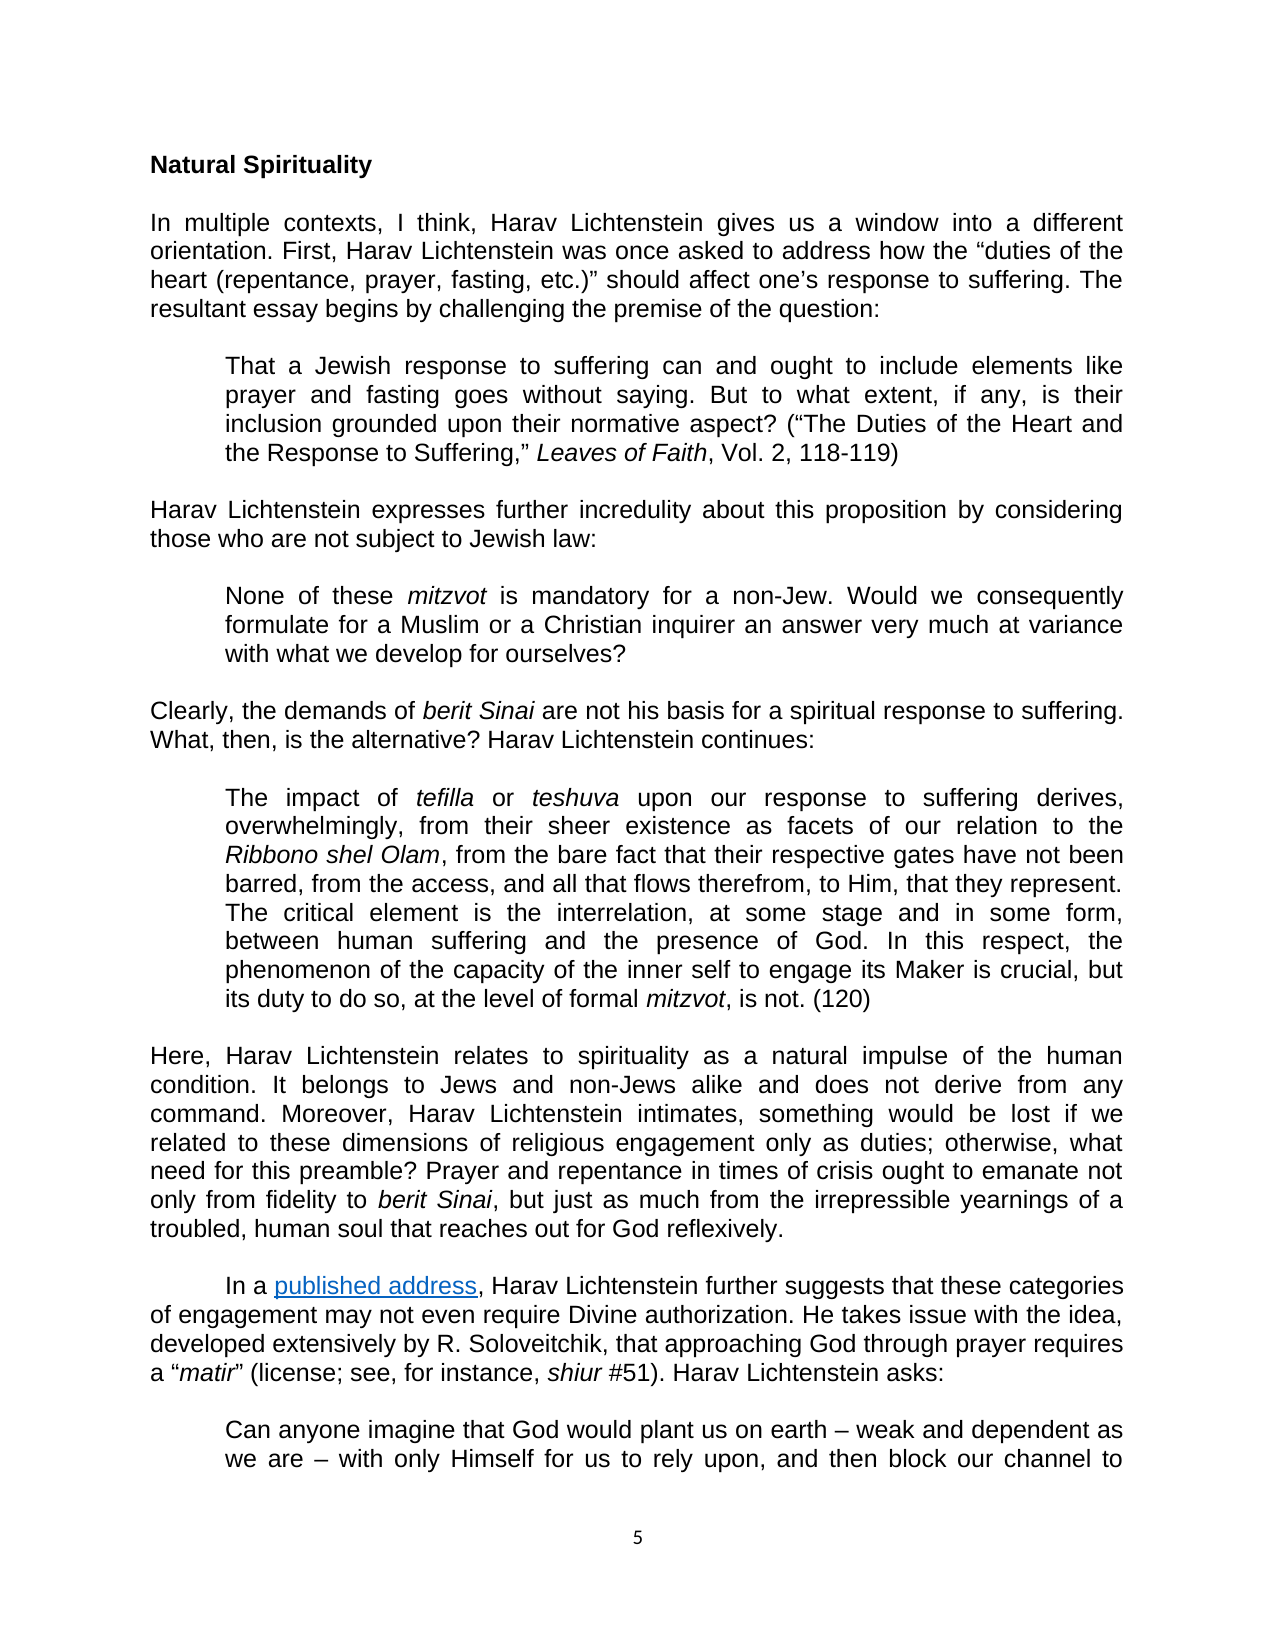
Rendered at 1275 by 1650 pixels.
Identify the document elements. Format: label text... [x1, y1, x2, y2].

text In a published address, Harav Lichtenstein further suggests that these categories of engagement may not even require Divine authorization. He takes issue with the idea, developed extensively by R. Soloveitchik, that approaching God through prayer requires a “matir” (license; see, for instance, shiur #51). Harav Lichtenstein asks: [150, 1271, 1125, 1386]
text None of these mitzvot is mandatory for a non-Jew. Would we consequently formulate for a Muslim or a Christian inquirer an answer very much at variance with what we develop for ourselves? [225, 581, 1125, 667]
text Clearly, the demands of berit Sinai are not his basis for a spiritual response to suffering. What, then, is the alternative? Harav Lichtenstein continues: [150, 696, 1125, 754]
text The impact of tefilla or teshuva upon our response to suffering derives, overwhelmingly, from their sheer existence as facets of our relation to the Ribbono shel Olam, from the bare fact that their respective gates have not been barred, from the access, and all that flows therefrom, to Him, that they represent. The critical element is the interrelation, at some stage and in some form, between human suffering and the presence of God. In this respect, the phenomenon of the capacity of the inner self to engage its Maker is crucial, but its duty to do so, at the level of formal mitzvot, is not. (120) [225, 782, 1125, 1012]
text Here, Harav Lichtenstein relates to spirituality as a natural impulse of the human condition. It belongs to Jews and non-Jews alike and does not derive from any command. Moreover, Harav Lichtenstein intimates, something would be lost if we related to these dimensions of religious engagement only as duties; otherwise, what need for this preamble? Prayer and repentance in times of crisis ought to emanate not only from fidelity to berit Sinai, but just as much from the irrepressible yearnings of a troubled, human soul that reaches out for God reflexively. [150, 1041, 1125, 1242]
text Harav Lichtenstein expresses further incredulity about this proposition by considering those who are not subject to Jewish law: [150, 495, 1125, 552]
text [225, 1415, 1125, 1472]
text Natural Spirituality [150, 150, 1125, 179]
text In multiple contexts, I think, Harav Lichtenstein gives us a window into a different orientation. First, Harav Lichtenstein was once asked to address how the “duties of the heart (repentance, prayer, fasting, etc.)” should affect one’s response to suffering. The resultant essay begins by challenging the premise of the question: [150, 207, 1125, 322]
text That a Jewish response to suffering can and ought to include elements like prayer and fasting goes without saying. But to what extent, if any, is their inclusion grounded upon their normative aspect? (“The Duties of the Heart and the Response to Suffering,” Leaves of Faith, Vol. 2, 118-119) [225, 351, 1125, 466]
